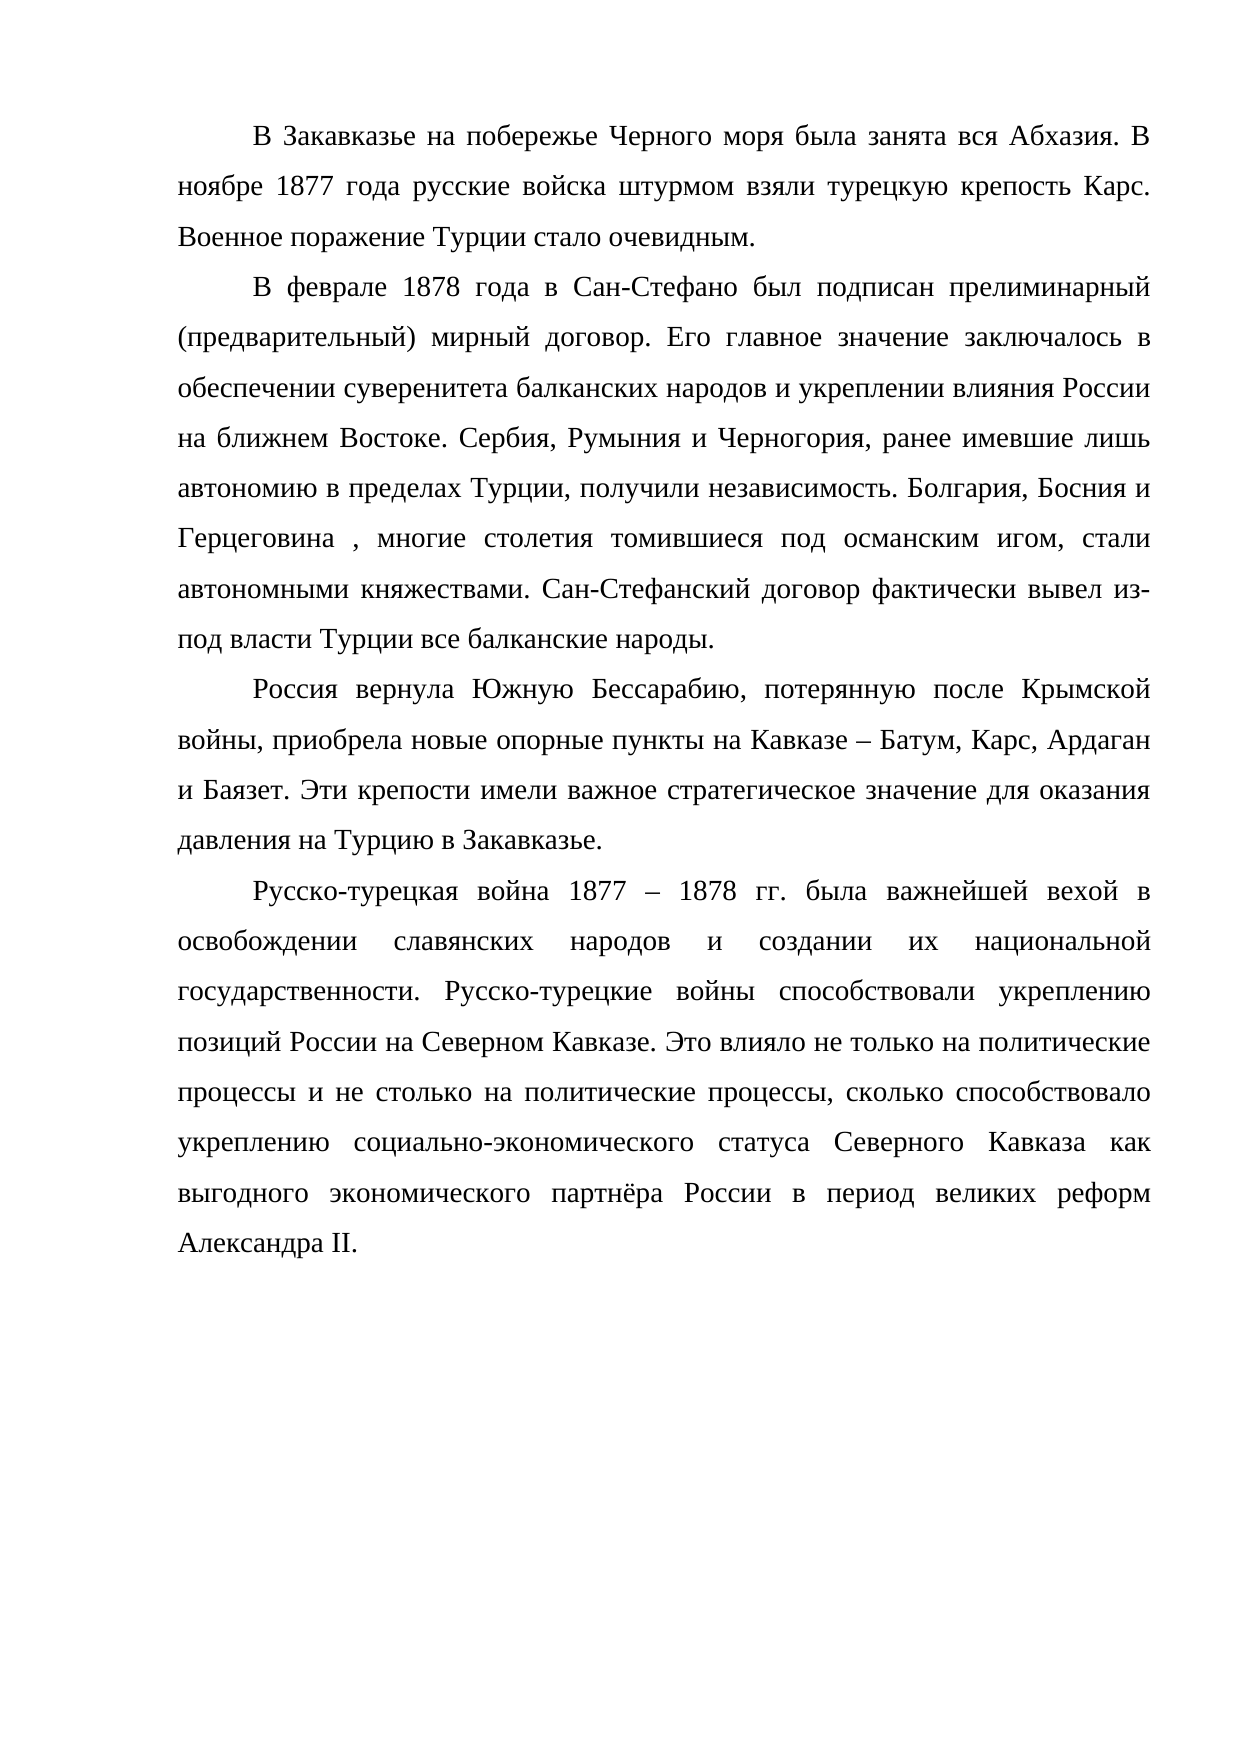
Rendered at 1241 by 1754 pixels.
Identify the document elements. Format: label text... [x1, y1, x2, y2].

text Россия вернула Южную Бессарабию, потерянную после Крымской войны, приобрела новые опорные пункты на Кавказе – Батум, Карс, Ардаган и Баязет. Эти крепости имели важное стратегическое значение для оказания давления на Турцию в Закавказье. [177, 672, 1152, 856]
text В феврале 1878 года в Сан-Стефано был подписан прелиминарный (предварительный) мирный договор. Его главное значение заключалось в обеспечении суверенитета балканских народов и укреплении влияния России на ближнем Востоке. Сербия, Румыния и Черногория, ранее имевшие лишь автономию в пределах Турции, получили независимость. Болгария, Босния и Герцеговина , многие столетия томившиеся под османским игом, стали автономными княжествами. Сан-Стефанский договор фактически вывел из-под власти Турции все балканские народы. [177, 269, 1152, 655]
text Русско-турецкая война 1877 – 1878 гг. была важнейшей вехой в освобождении славянских народов и создании их национальной государственности. Русско-турецкие войны способствовали укреплению позиций России на Северном Кавказе. Это влияло не только на политические процессы и не столько на политические процессы, сколько способствовало укреплению социально-экономического статуса Северного Кавказа как выгодного экономического партнёра России в период великих реформ Александра II. [177, 873, 1152, 1258]
text В Закавказье на побережье Черного моря была занята вся Абхазия. В ноябре 1877 года русские войска штурмом взяли турецкую крепость Карс. Военное поражение Турции стало очевидным. [177, 118, 1152, 252]
